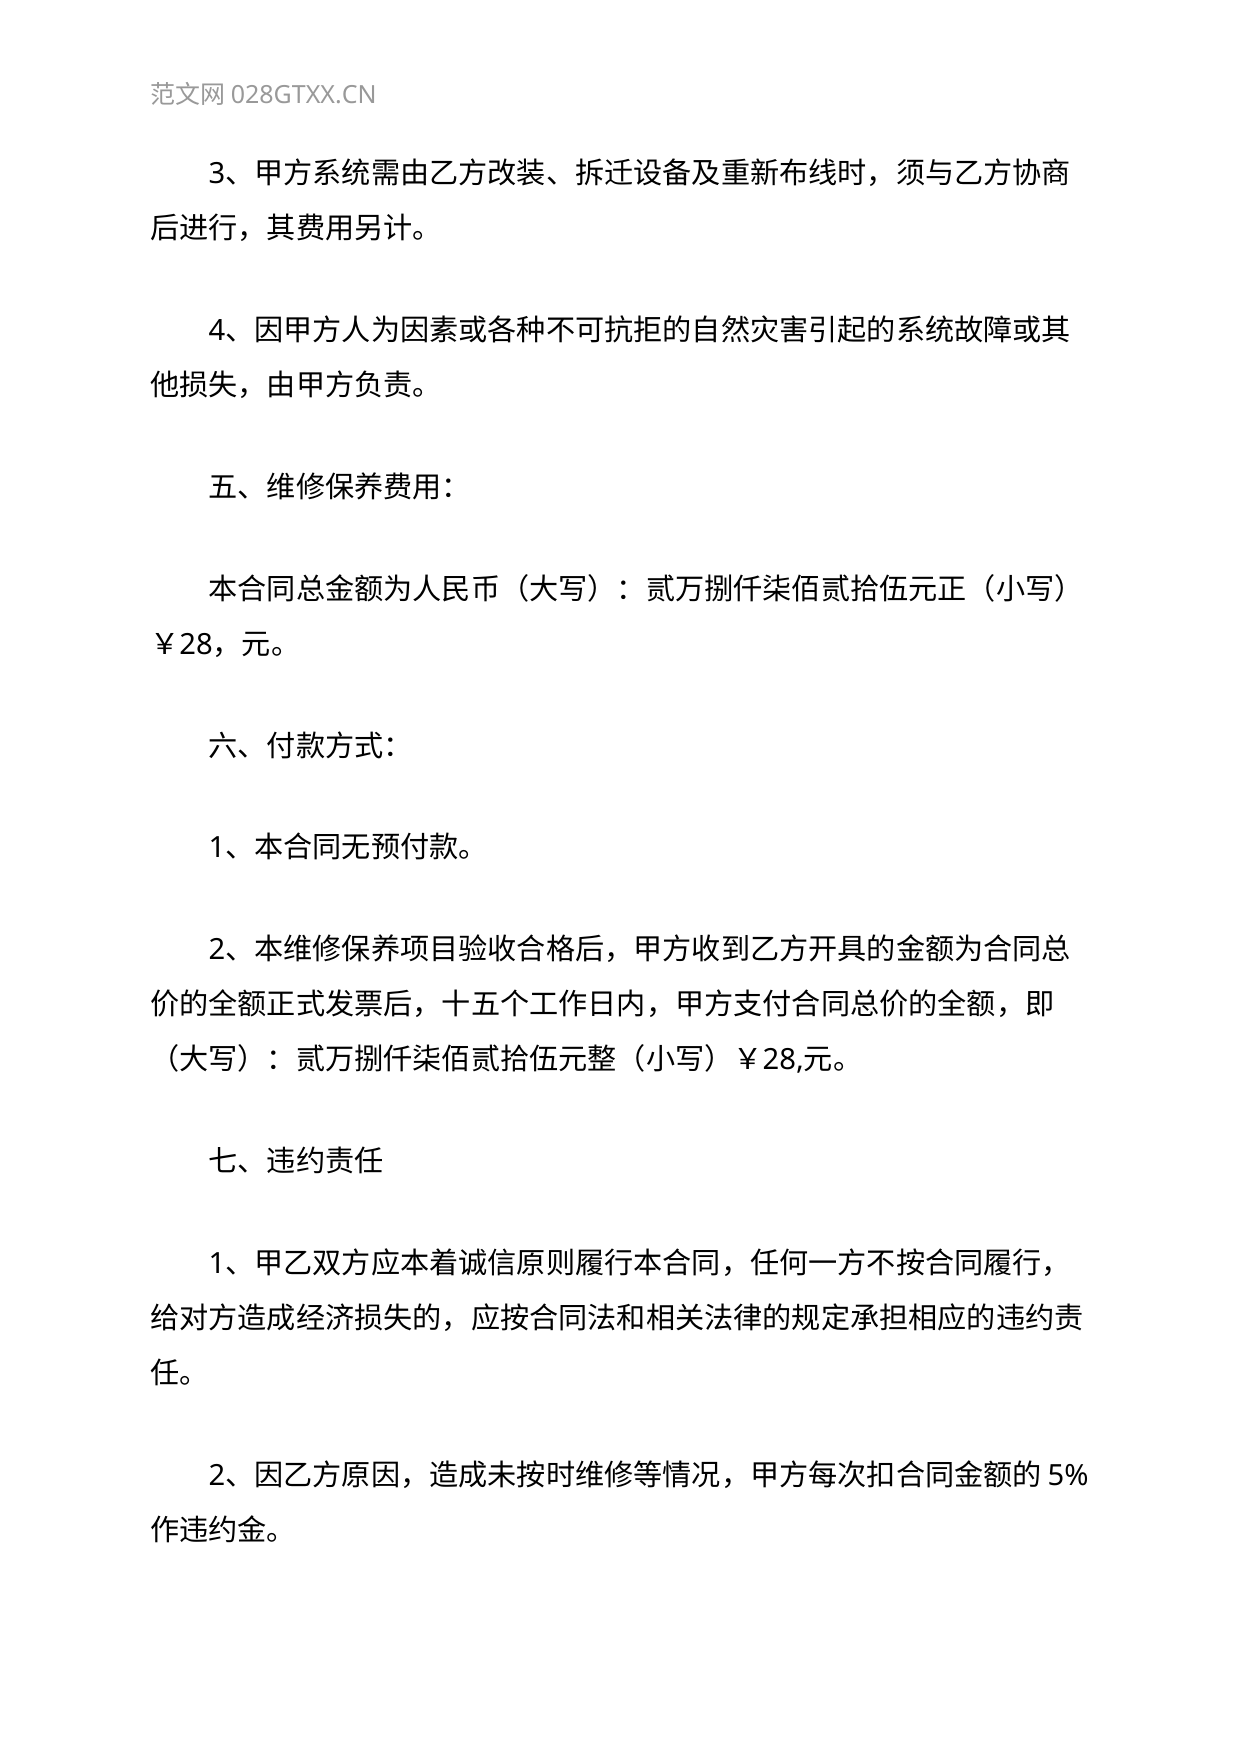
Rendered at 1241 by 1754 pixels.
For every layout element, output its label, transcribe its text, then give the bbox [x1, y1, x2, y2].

text 本合同总金额为人民币（大写）：贰万捌仟柒佰贰拾伍元正（小写）￥28，元。 [150, 565, 1090, 663]
text 4、因甲方人为因素或各种不可抗拒的自然灾害引起的系统故障或其他损失，由甲方负责。 [150, 307, 1090, 404]
text 2、本维修保养项目验收合格后，甲方收到乙方开具的金额为合同总价的全额正式发票后，十五个工作日内，甲方支付合同总价的全额，即（大写）：贰万捌仟柒佰贰拾伍元整（小写）￥28,元。 [150, 926, 1090, 1078]
text 七、违约责任 [150, 1138, 1090, 1180]
text 1、甲乙双方应本着诚信原则履行本合同，任何一方不按合同履行，给对方造成经济损失的，应按合同法和相关法律的规定承担相应的违约责任。 [150, 1239, 1090, 1392]
text 六、付款方式： [150, 722, 1090, 764]
text 3、甲方系统需由乙方改装、拆迁设备及重新布线时，须与乙方协商后进行，其费用另计。 [150, 150, 1090, 247]
text 1、本合同无预付款。 [150, 824, 1090, 866]
text 2、因乙方原因，造成未按时维修等情况，甲方每次扣合同金额的5%作违约金。 [150, 1451, 1090, 1548]
text 五、维修保养费用： [150, 463, 1090, 506]
